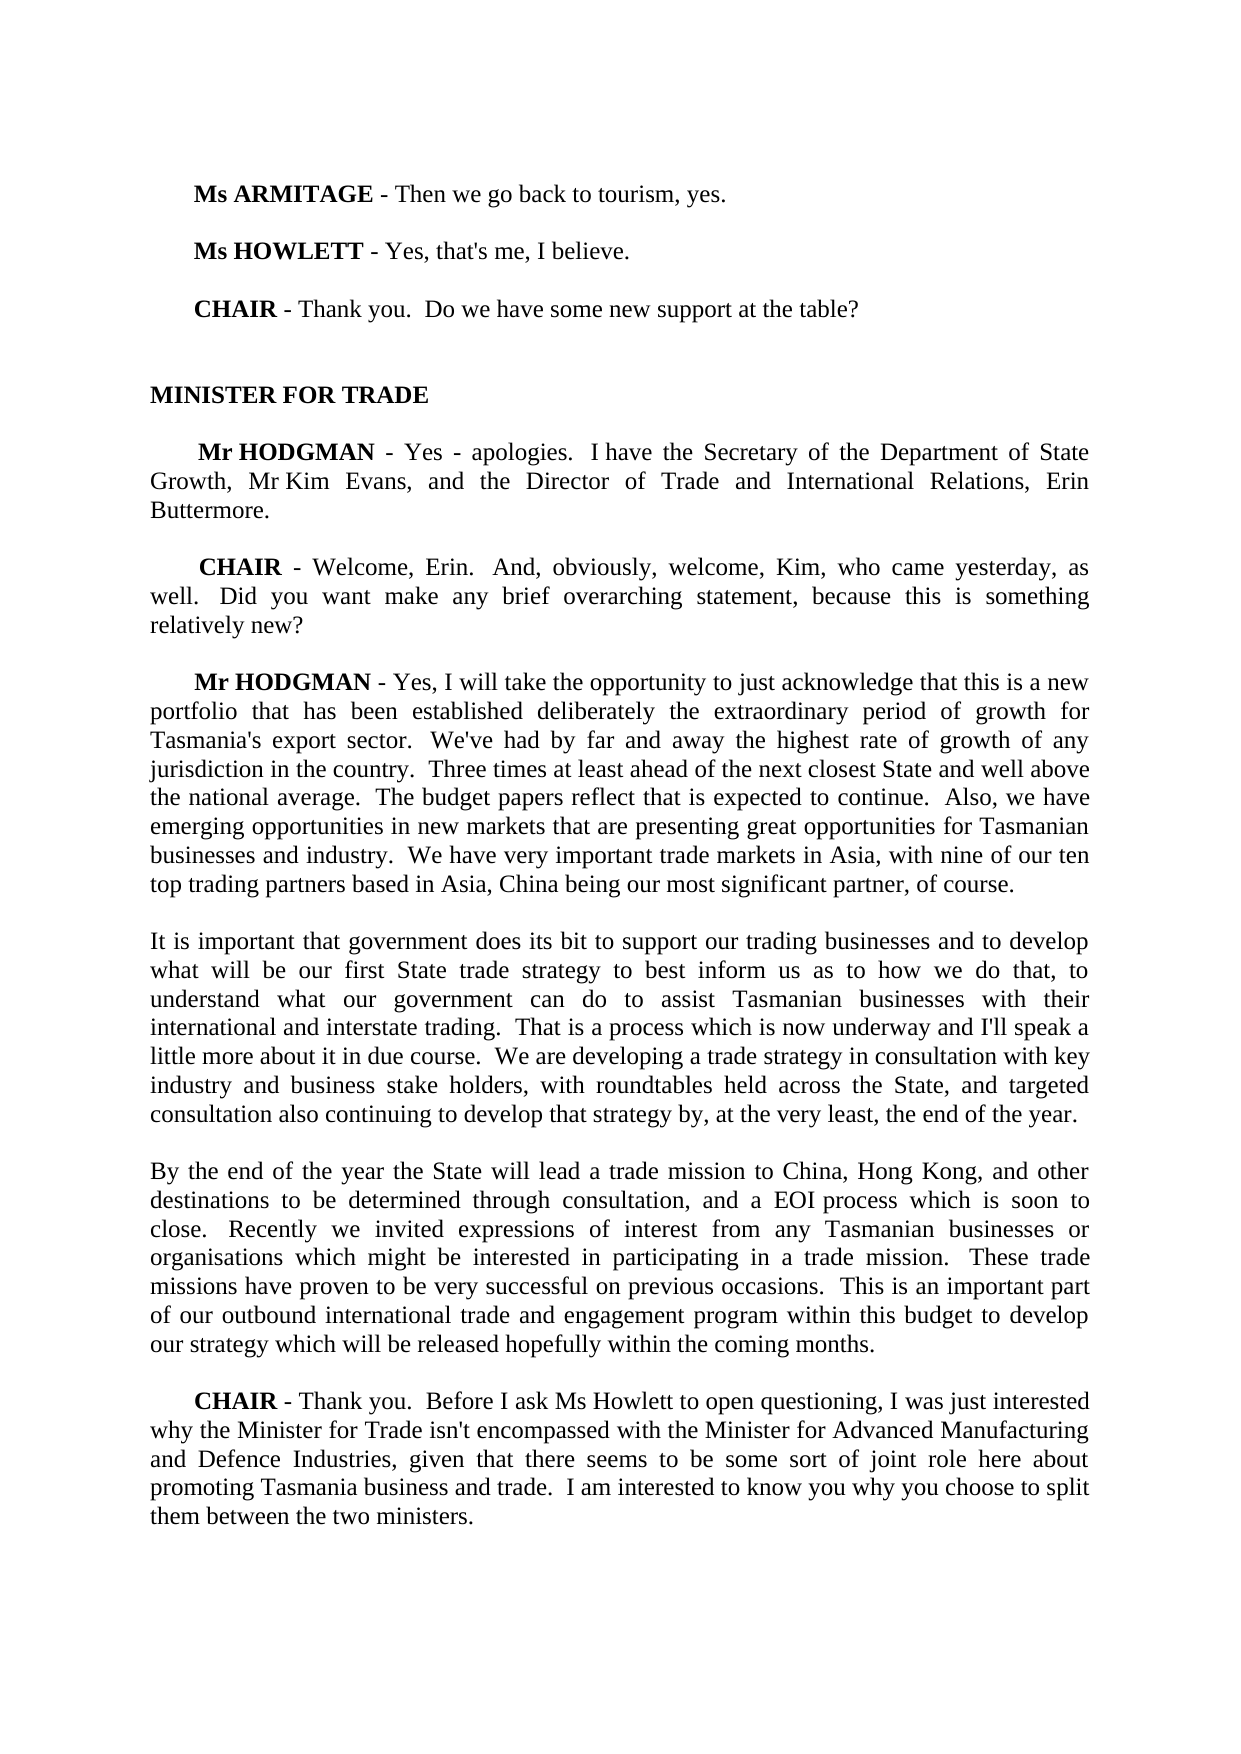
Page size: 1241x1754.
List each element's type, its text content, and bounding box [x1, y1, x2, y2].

text CHAIR - Thank you. Before I ask Ms Howlett to open questioning, I was just interested why the Minister for Trade isn't encompassed with the Minister for Advanced Manufacturing and Defence Industries, given that there seems to be some sort of joint role here about promoting Tasmania business and trade. I am interested to know you why you choose to split them between the two ministers. [150, 1386, 1090, 1530]
text Ms ARMITAGE - Then we go back to tourism, yes. [150, 179, 1090, 207]
text It is important that government does its bit to support our trading businesses and to develop what will be our first State trade strategy to best inform us as to how we do that, to understand what our government can do to assist Tasmanian businesses with their international and interstate trading. That is a process which is now underway and I'll speak a little more about it in due course. We are developing a trade strategy in consultation with key industry and business stake holders, with roundtables held across the State, and targeted consultation also continuing to develop that strategy by, at the very least, the end of the year. [150, 926, 1090, 1127]
text By the end of the year the State will lead a trade mission to China, Hong Kong, and other destinations to be determined through consultation, and a EOI process which is soon to close. Recently we invited expressions of interest from any Tasmanian businesses or organisations which might be interested in participating in a trade mission. These trade missions have proven to be very successful on previous occasions. This is an important part of our outbound international trade and engagement program within this budget to develop our strategy which will be released hopefully within the coming months. [150, 1156, 1090, 1357]
text Mr HODGMAN - Yes, I will take the opportunity to just acknowledge that this is a new portfolio that has been established deliberately the extraordinary period of growth for Tasmania's export sector. We've had by far and away the highest rate of growth of any jurisdiction in the country. Three times at least ahead of the next closest State and well above the national average. The budget papers reflect that is expected to continue. Also, we have emerging opportunities in new markets that are presenting great opportunities for Tasmanian businesses and industry. We have very important trade markets in Asia, with nine of our ten top trading partners based in Asia, China being our most significant partner, of course. [150, 667, 1090, 897]
text CHAIR - Thank you. Do we have some new support at the table? [150, 294, 1090, 322]
text CHAIR - Welcome, Erin. And, obviously, welcome, Kim, who came yesterday, as well. Did you want make any brief overarching statement, because this is something relatively new? [150, 552, 1090, 639]
text MINISTER FOR TRADE [150, 380, 1090, 409]
text Ms HOWLETT - Yes, that's me, I believe. [150, 236, 1090, 265]
text Mr HODGMAN - Yes - apologies. I have the Secretary of the Department of State Growth, Mr Kim Evans, and the Director of Trade and International Relations, Erin Buttermore. [150, 437, 1090, 524]
